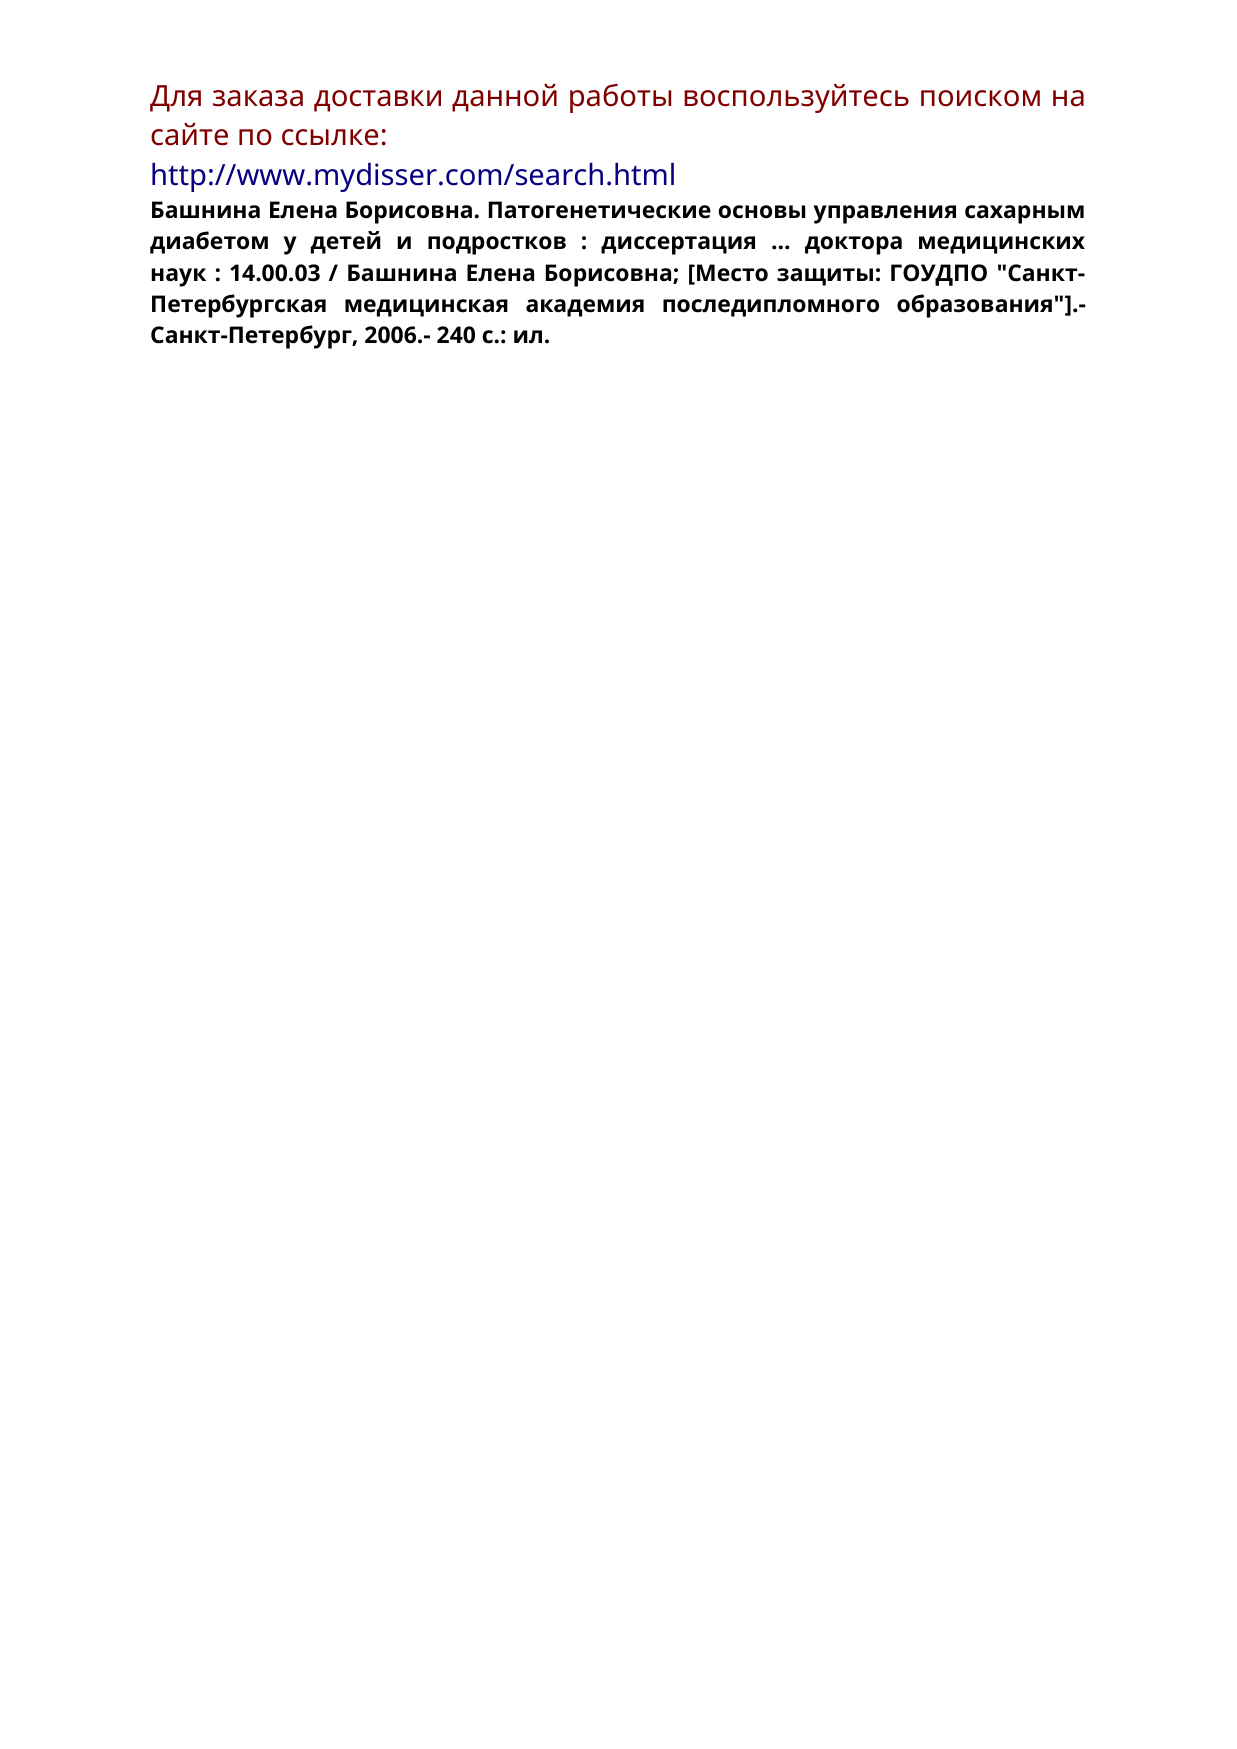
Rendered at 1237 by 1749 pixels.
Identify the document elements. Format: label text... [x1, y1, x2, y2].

text Башнина Елена Борисовна. Патогенетические основы управления сахарным диабетом у детей и подростков : диссертация ... доктора медицинских наук : 14.00.03 / Башнина Елена Борисовна; [Место защиты: ГОУДПО "Санкт-Петербургская медицинская академия последипломного образования"].- Санкт-Петербург, 2006.- 240 с.: ил. [150, 194, 1086, 350]
